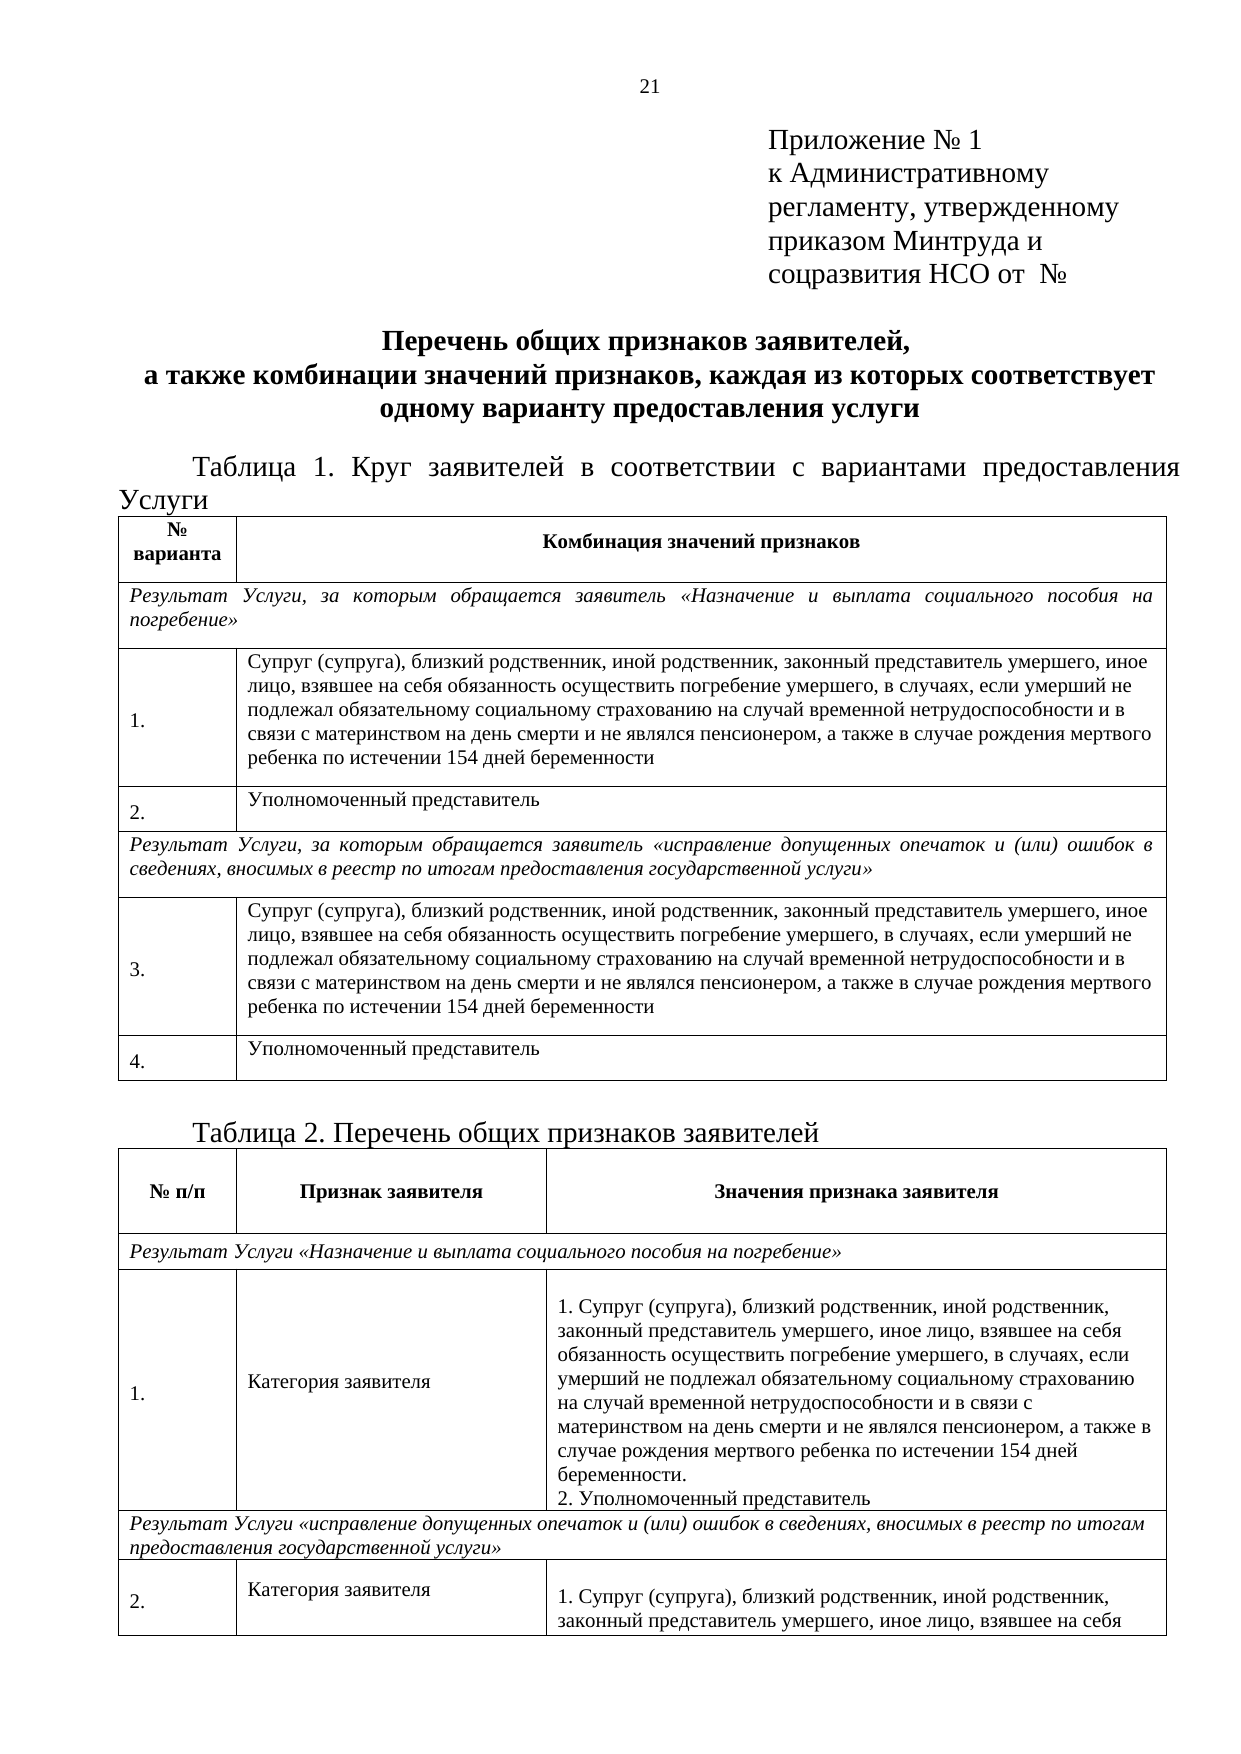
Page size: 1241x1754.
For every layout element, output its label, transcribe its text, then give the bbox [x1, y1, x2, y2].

table_cell [119, 1036, 236, 1080]
table_header Признак заявителя [237, 1149, 546, 1233]
text Таблица 2. Перечень общих признаков заявителей [118, 1115, 1181, 1148]
text к Административному регламенту, утвержденному приказом Минтруда и соцразвития НСО от № [768, 156, 1181, 290]
table_cell [119, 1560, 236, 1635]
table_cell [119, 787, 236, 831]
table_header Значения признака заявителя [547, 1149, 1166, 1233]
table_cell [547, 1560, 1166, 1635]
text Приложение № 1 [768, 122, 1181, 156]
table_cell Результат Услуги «исправление допущенных опечаток и (или) ошибок в сведениях, вносимых в реестр по итогам предоставления государственной услуги» [119, 1511, 1166, 1559]
text Перечень общих признаков заявителей, а также комбинации значений признаков, каждая из которых соответствует одному варианту предоставления услуги [118, 323, 1181, 424]
text Таблица 1. Круг заявителей в соответствии с вариантами предоставления Услуги [118, 449, 1181, 516]
table_header № варианта [119, 517, 236, 582]
table_cell Результат Услуги «Назначение и выплата социального пособия на погребение» [119, 1234, 1166, 1268]
table_cell Супруг (супруга), близкий родственник, иной родственник, законный представитель умершего, иное лицо, взявшее на себя обязанность осуществить погребение умершего, в случаях, если умерший не подлежал обязательному социальному страхованию на случай временной нетрудоспособности и в связи с материнством на день смерти и не являлся пенсионером, а также в случае рождения мертвого ребенка по истечении 154 дней беременности [237, 649, 1166, 786]
table_cell Результат Услуги, за которым обращается заявитель «исправление допущенных опечаток и (или) ошибок в сведениях, вносимых в реестр по итогам предоставления государственной услуги» [119, 832, 1166, 897]
table_cell Категория заявителя [237, 1560, 546, 1635]
table_cell Категория заявителя [237, 1270, 546, 1510]
table_cell [119, 1270, 236, 1510]
table_cell Результат Услуги, за которым обращается заявитель «Назначение и выплата социального пособия на погребение» [119, 583, 1166, 648]
table_cell Уполномоченный представитель [237, 1036, 1166, 1080]
table_cell Супруг (супруга), близкий родственник, иной родственник, законный представитель умершего, иное лицо, взявшее на себя обязанность осуществить погребение умершего, в случаях, если умерший не подлежал обязательному социальному страхованию на случай временной нетрудоспособности и в связи с материнством на день смерти и не являлся пенсионером, а также в случае рождения мертвого ребенка по истечении 154 дней беременности [237, 898, 1166, 1035]
table_cell Уполномоченный представитель [237, 787, 1166, 831]
table_header Комбинация значений признаков [237, 517, 1166, 582]
table_cell [119, 649, 236, 786]
table_header № п/п [119, 1149, 236, 1233]
table_cell [119, 898, 236, 1035]
